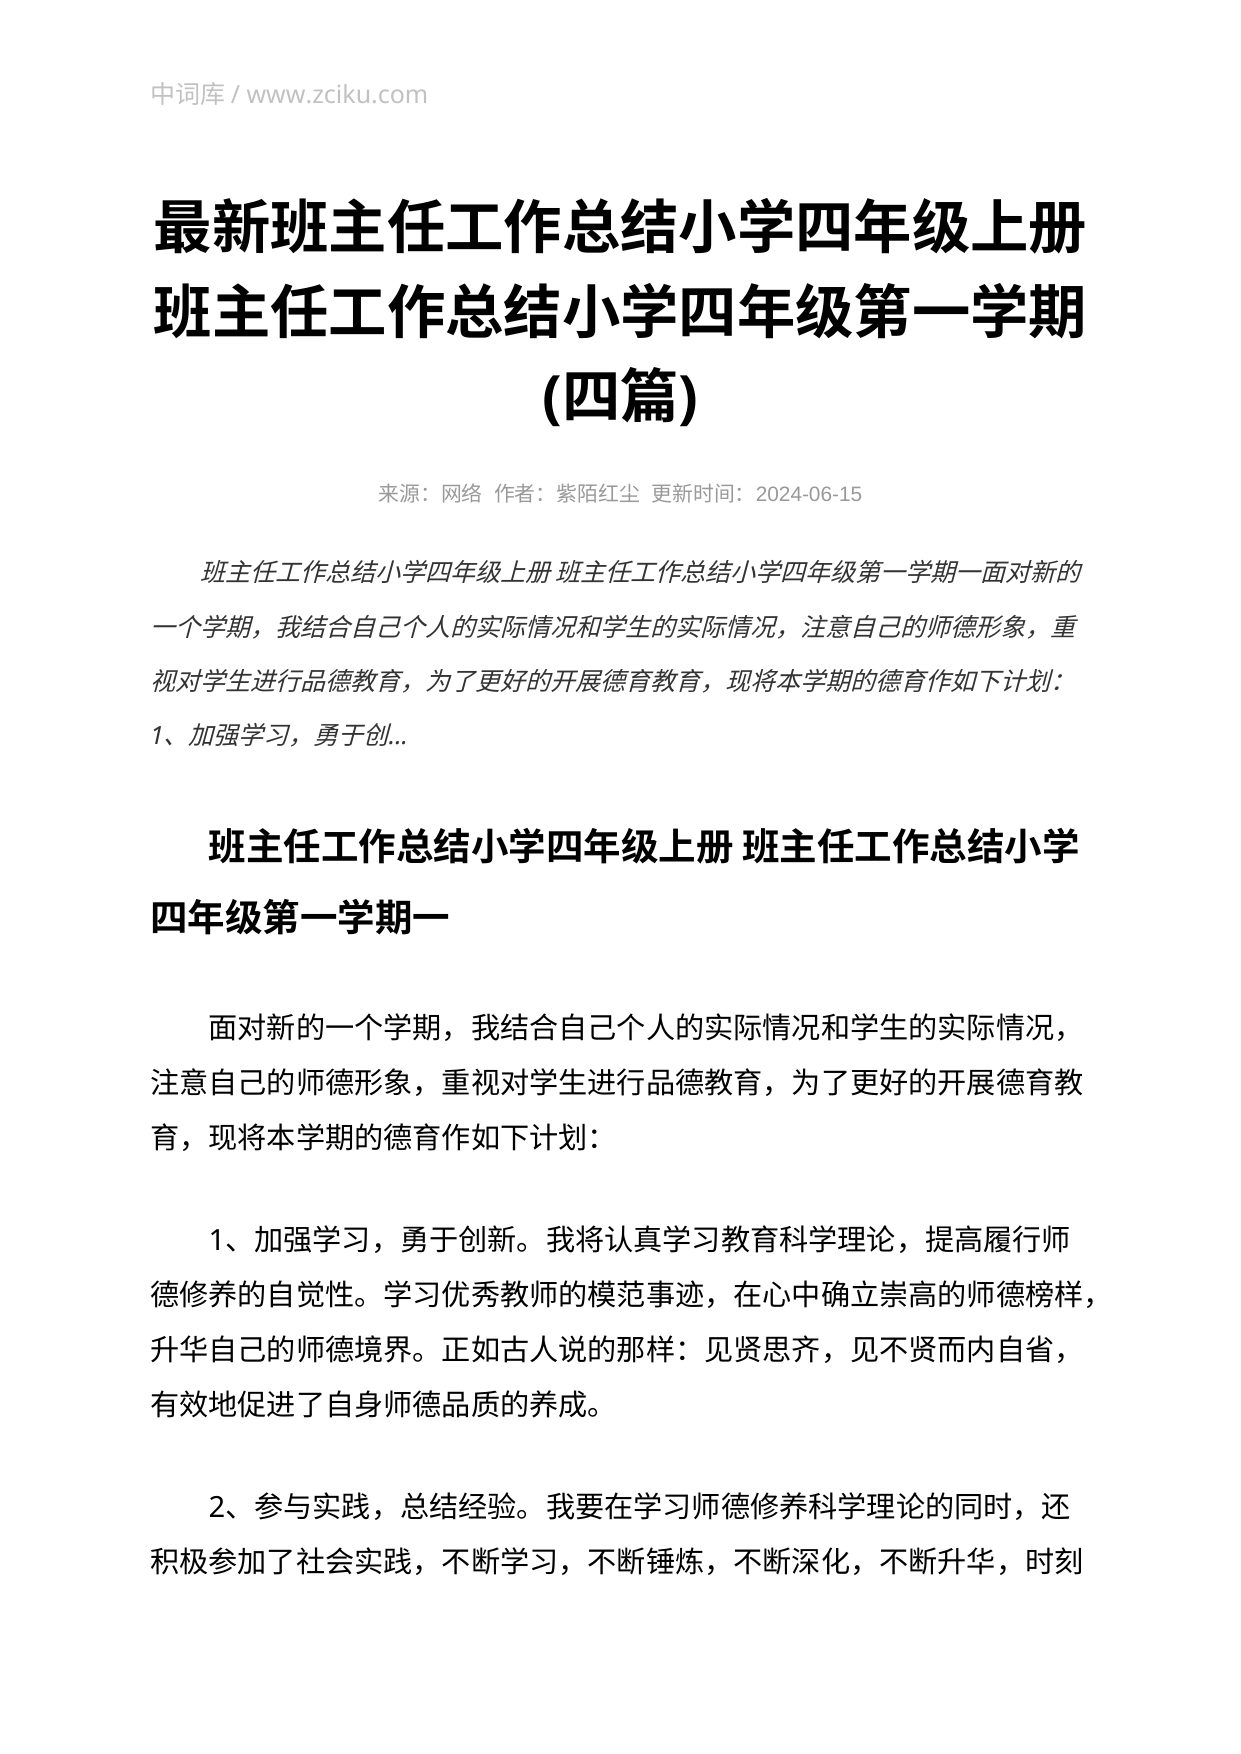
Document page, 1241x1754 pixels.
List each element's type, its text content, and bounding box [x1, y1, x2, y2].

text 班主任工作总结小学四年级上册 班主任工作总结小学四年级第一学期一面对新的一个学期，我结合自己个人的实际情况和学生的实际情况，注意自己的师德形象，重视对学生进行品德教育，为了更好的开展德育教育，现将本学期的德育作如下计划：1、加强学习，勇于创... [150, 553, 1090, 752]
subtitle 最新班主任工作总结小学四年级上册 班主任工作总结小学四年级第一学期(四篇) [150, 181, 1090, 435]
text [150, 1483, 1090, 1580]
text 来源：网络 作者：紫陌红尘 更新时间：2024-06-15 [150, 482, 1090, 506]
text 面对新的一个学期，我结合自己个人的实际情况和学生的实际情况，注意自己的师德形象，重视对学生进行品德教育，为了更好的开展德育教育，现将本学期的德育作如下计划： [150, 1005, 1090, 1157]
text 1、加强学习，勇于创新。我将认真学习教育科学理论，提高履行师德修养的自觉性。学习优秀教师的模范事迹，在心中确立崇高的师德榜样，升华自己的师德境界。正如古人说的那样：见贤思齐，见不贤而内自省，有效地促进了自身师德品质的养成。 [150, 1217, 1090, 1424]
text 班主任工作总结小学四年级上册 班主任工作总结小学四年级第一学期一 [150, 817, 1090, 942]
